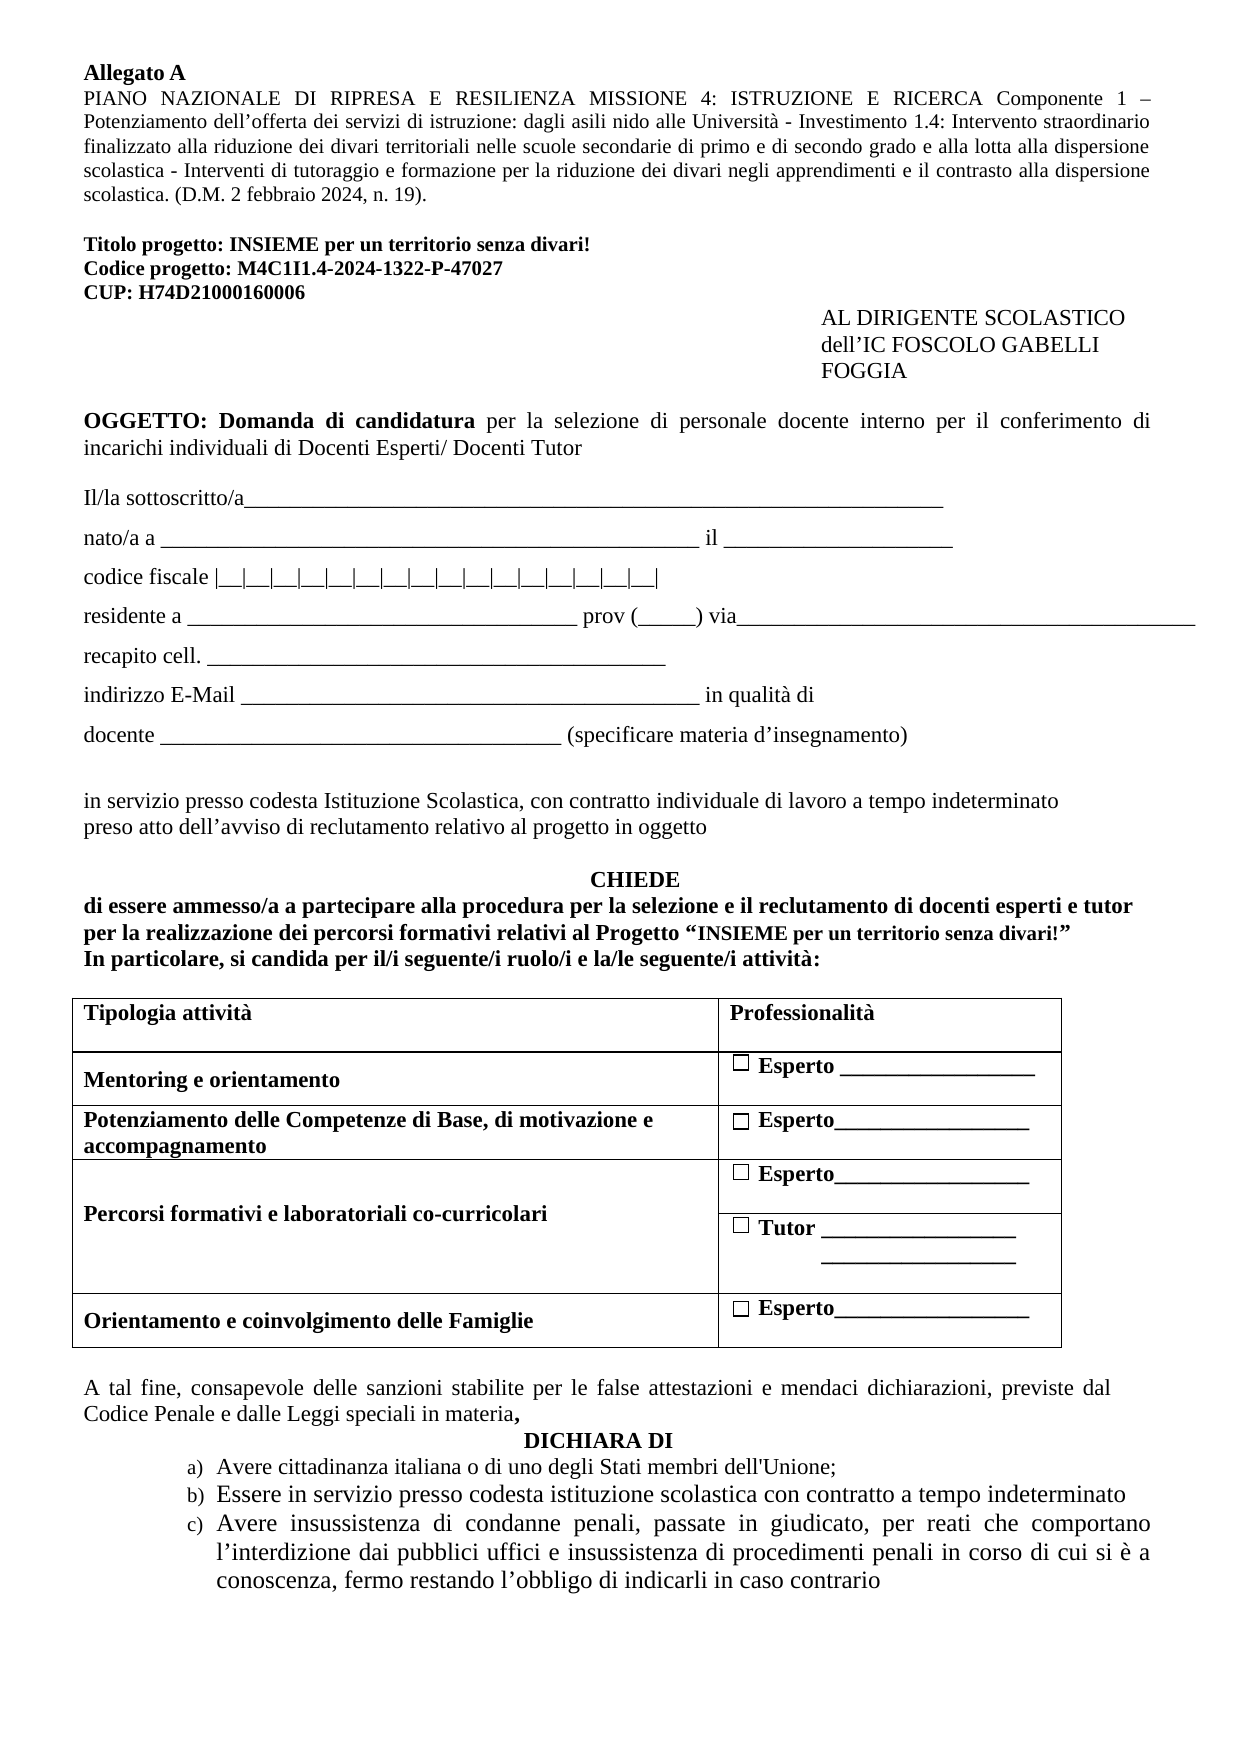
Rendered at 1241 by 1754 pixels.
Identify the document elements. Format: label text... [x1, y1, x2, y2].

text nato/a a _______________________________________________ il ____________________ [83, 524, 1152, 550]
text PIANO NAZIONALE DI RIPRESA E RESILIENZA MISSIONE 4: ISTRUZIONE E RICERCA Componente 1 – Potenziamento dell’offerta dei servizi di istruzione: dagli asili nido alle Università - Investimento 1.4: Intervento straordinario finalizzato alla riduzione dei divari territoriali nelle scuole secondarie di primo e di secondo grado e alla lotta alla dispersione scolastica - Interventi di tutoraggio e formazione per la riduzione dei divari negli apprendimenti e il contrasto alla dispersione scolastica. (D.M. 2 febbraio 2024, n. 19). [83, 85, 1152, 206]
subtitle Allegato A [83, 59, 1152, 85]
text DICHIARA DI [83, 1427, 1114, 1453]
text CUP: H74D21000160006 [83, 280, 1152, 304]
text Il/la sottoscritto/a_____________________________________________________________ [83, 484, 1152, 511]
text Codice progetto: M4C1I1.4-2024-1322-P-47027 [83, 256, 1152, 280]
text In particolare, si candida per il/i seguente/i ruolo/i e la/le seguente/i attività: [83, 945, 1152, 971]
text A tal fine, consapevole delle sanzioni stabilite per le false attestazioni e mendaci dichiarazioni, previste dal Codice Penale e dalle Leggi speciali in materia, [83, 1374, 1114, 1427]
text residente a __________________________________ prov (_____) via________________________________________ [83, 603, 1211, 629]
list Avere cittadinanza italiana o di uno degli Stati membri dell'Unione; [187, 1453, 1114, 1479]
text preso atto dell’avviso di reclutamento relativo al progetto in oggetto [83, 813, 1099, 839]
text recapito cell. ________________________________________ [83, 642, 1211, 668]
list Avere insussistenza di condanne penali, passate in giudicato, per reati che comportano l’interdizione dai pubblici uffici e insussistenza di procedimenti penali in corso di cui si è a conoscenza, fermo restando l’obbligo di indicarli in caso contrario [187, 1508, 1152, 1594]
table_cell Mentoring e orientamento [73, 1053, 718, 1105]
text in servizio presso codesta Istituzione Scolastica, con contratto individuale di lavoro a tempo indeterminato [83, 787, 1147, 813]
subtitle OGGETTO: Domanda di candidatura per la selezione di personale docente interno per il conferimento di incarichi individuali di Docenti Esperti/ Docenti Tutor [83, 407, 1152, 460]
subtitle FOGGIA [821, 357, 1152, 383]
table_cell Esperto_________________ [719, 1160, 1061, 1213]
text CHIEDE [83, 866, 1187, 892]
list Essere in servizio presso codesta istituzione scolastica con contratto a tempo indeterminato [187, 1479, 1152, 1508]
table_cell Percorsi formativi e laboratoriali co-curricolari [73, 1160, 718, 1293]
table_cell Tutor _________________ _________________ [719, 1214, 1061, 1293]
text indirizzo E-Mail ________________________________________ in qualità di [83, 682, 1211, 708]
text di essere ammesso/a a partecipare alla procedura per la selezione e il reclutamento di docenti esperti e tutor per la realizzazione dei percorsi formativi relativi al Progetto “INSIEME per un territorio senza divari!” [83, 892, 1152, 945]
table_cell Potenziamento delle Competenze di Base, di motivazione e accompagnamento [73, 1106, 718, 1159]
table_cell Esperto_________________ [719, 1106, 1061, 1159]
table_header Professionalità [719, 999, 1061, 1051]
text codice fiscale |__|__|__|__|__|__|__|__|__|__|__|__|__|__|__|__| [83, 563, 1152, 589]
subtitle dell’IC FOSCOLO GABELLI [821, 331, 1152, 357]
text docente ___________________________________ (specificare materia d’insegnamento) [83, 721, 1211, 747]
subtitle AL DIRIGENTE SCOLASTICO [821, 304, 1152, 331]
text Titolo progetto: INSIEME per un territorio senza divari! [83, 232, 1152, 256]
table_cell Orientamento e coinvolgimento delle Famiglie [73, 1294, 718, 1347]
table_header Tipologia attività [73, 999, 718, 1051]
table_cell Esperto _________________ [719, 1053, 1061, 1105]
table_cell Esperto_________________ [719, 1294, 1061, 1347]
